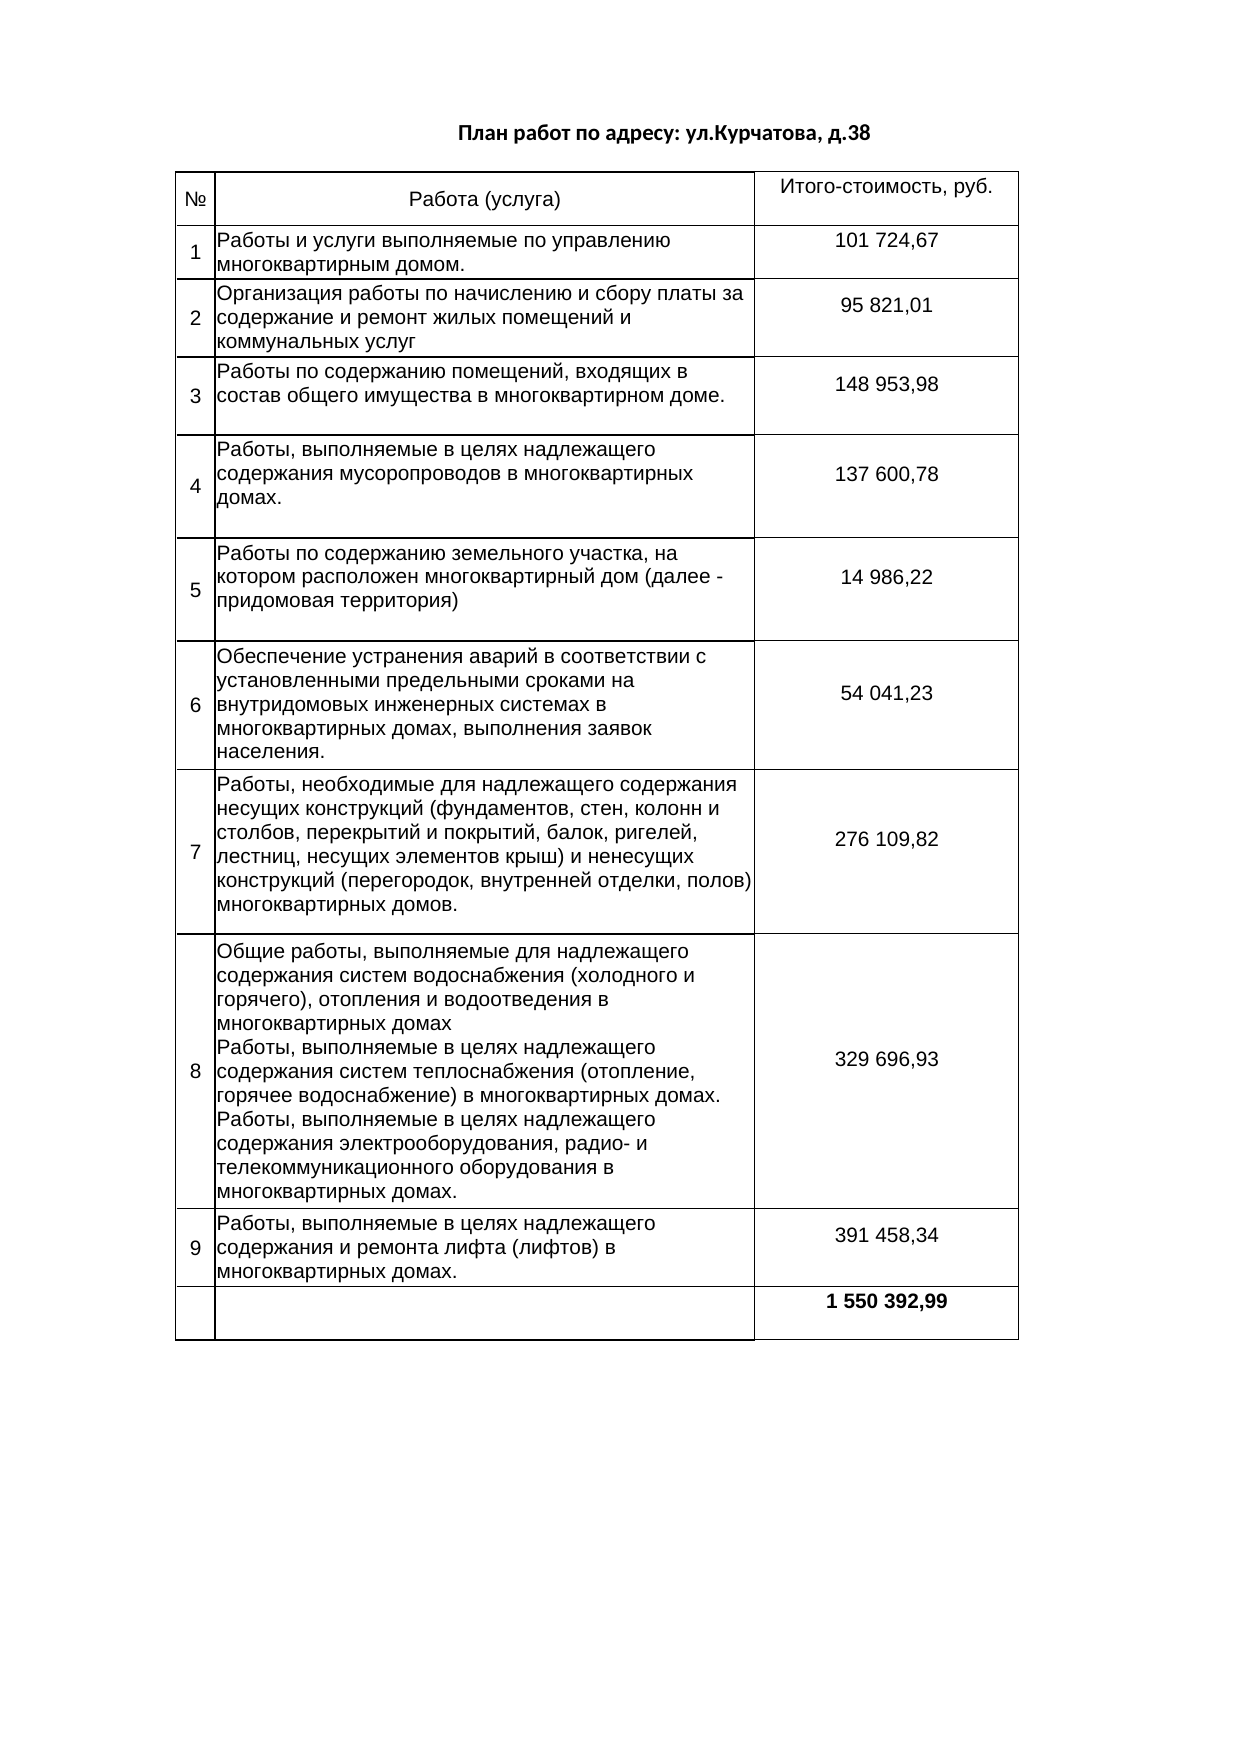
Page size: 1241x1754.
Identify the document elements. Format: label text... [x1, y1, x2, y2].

table_cell 5 [176, 538, 214, 640]
table_cell 2 [176, 279, 214, 356]
table_cell Работы, выполняемые в целях надлежащего содержания и ремонта лифта (лифтов) в многоквартирных домах. [216, 1209, 754, 1286]
table_header Итого-стоимость, руб. [755, 172, 1018, 224]
table_cell 391 458,34 [755, 1209, 1018, 1286]
table_cell 54 041,23 [755, 641, 1018, 768]
table_cell 9 [176, 1209, 214, 1286]
table_cell [216, 1287, 754, 1339]
table_cell Работы и услуги выполняемые по управлению многоквартирным домом. [216, 226, 754, 278]
table_header № [176, 173, 214, 224]
table_cell Обеспечение устранения аварий в соответствии с установленными предельными сроками на внутридомовых инженерных системах в многоквартирных домах, выполнения заявок населения. [216, 642, 754, 768]
table_header Работа (услуга) [216, 173, 754, 224]
table_cell 4 [176, 435, 214, 537]
table_cell Общие работы, выполняемые для надлежащего содержания систем водоснабжения (холодного и горячего), отопления и водоотведения в многоквартирных домах Работы, выполняемые в целях надлежащего содержания систем теплоснабжения (отопление, горячее водоснабжение) в многоквартирных домах. Работы, выполняемые в целях надлежащего содержания электрооборудования, радио- и телекоммуникационного оборудования в многоквартирных домах. [216, 935, 754, 1208]
table_cell Работы, выполняемые в целях надлежащего содержания мусоропроводов в многоквартирных домах. [216, 436, 754, 537]
table_cell 6 [176, 641, 214, 768]
table_cell 7 [176, 770, 214, 933]
table_cell 3 [176, 357, 214, 434]
table_cell 14 986,22 [755, 538, 1018, 640]
table_cell 329 696,93 [755, 934, 1018, 1208]
table_cell [176, 1287, 214, 1339]
table_cell 95 821,01 [755, 279, 1018, 356]
text План работ по адресу: ул.Курчатова, д.38 [177, 118, 1152, 146]
table_cell 148 953,98 [755, 357, 1018, 434]
table_cell 276 109,82 [755, 770, 1018, 933]
table_cell 101 724,67 [755, 226, 1018, 278]
table_cell Работы, необходимые для надлежащего содержания несущих конструкций (фундаментов, стен, колонн и столбов, перекрытий и покрытий, балок, ригелей, лестниц, несущих элементов крыш) и ненесущих конструкций (перегородок, внутренней отделки, полов) многоквартирных домов. [216, 770, 754, 933]
table_cell 1 550 392,99 [755, 1287, 1018, 1339]
table_cell 137 600,78 [755, 435, 1018, 537]
table_cell 8 [176, 934, 214, 1208]
table_cell Работы по содержанию земельного участка, на котором расположен многоквартирный дом (далее - придомовая территория) [216, 539, 754, 640]
table_cell Работы по содержанию помещений, входящих в состав общего имущества в многоквартирном доме. [216, 358, 754, 434]
table_cell Организация работы по начислению и сбору платы за содержание и ремонт жилых помещений и коммунальных услуг [216, 280, 754, 356]
table_cell 1 [176, 226, 214, 278]
